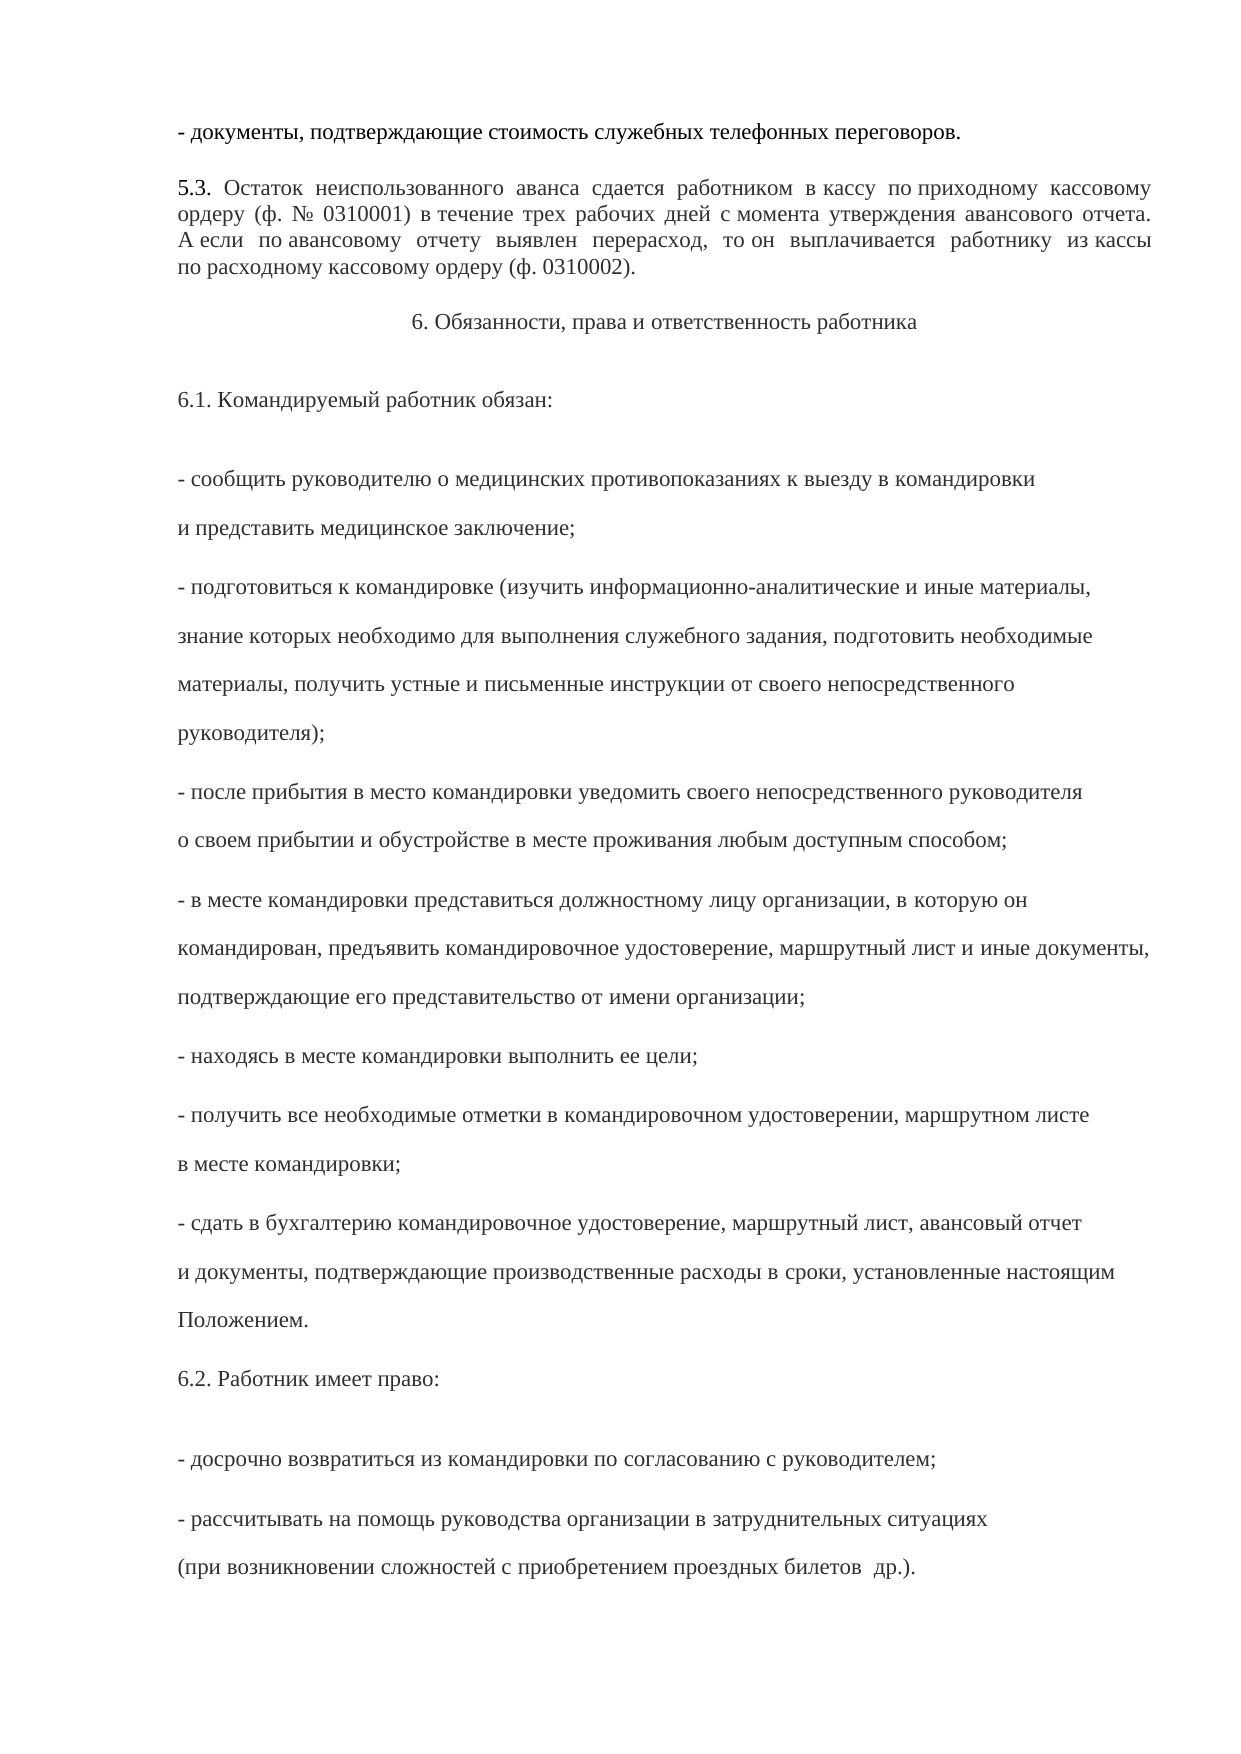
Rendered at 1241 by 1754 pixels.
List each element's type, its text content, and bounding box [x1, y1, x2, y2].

text - рассчитывать на помощь руководства организации в затруднительных ситуациях (при возникновении сложностей с приобретением проездных билетов др.). [177, 1482, 1152, 1579]
text 6.2. Работник имеет право: [177, 1343, 1152, 1392]
text 6.1. Командируемый работник обязан: [177, 364, 1152, 412]
text - подготовиться к командировке (изучить информационно-аналитические и иные материалы, знание которых необходимо для выполнения служебного задания, подготовить необходимые материалы, получить устные и письменные инструкции от своего непосредственного руководителя); [177, 551, 1152, 745]
text - документы, подтверждающие стоимость служебных телефонных переговоров. [177, 118, 1152, 144]
text - в месте командировки представиться должностному лицу организации, в которую он командирован, предъявить командировочное удостоверение, маршрутный лист и иные документы, подтверждающие его представительство от имени организации; [177, 864, 1152, 1009]
text 6. Обязанности, права и ответственность работника [177, 308, 1152, 334]
text - находясь в месте командировки выполнить ее цели; [177, 1020, 1152, 1068]
text - досрочно возвратиться из командировки по согласованию с руководителем; [177, 1423, 1152, 1472]
text - после прибытия в место командировки уведомить своего непосредственного руководителя о своем прибытии и обустройстве в месте проживания любым доступным способом; [177, 756, 1152, 853]
text - сообщить руководителю о медицинских противопоказаниях к выезду в командировки и представить медицинское заключение; [177, 443, 1152, 540]
text - получить все необходимые отметки в командировочном удостоверении, маршрутном листе в месте командировки; [177, 1079, 1152, 1176]
text 5.3. Остаток неиспользованного аванса сдается работником в кассу по приходному кассовому ордеру (ф. № 0310001) в течение трех рабочих дней с момента утверждения авансового отчета. А если по авансовому отчету выявлен перерасход, то он выплачивается работнику из кассы по расходному кассовому ордеру (ф. 0310002). [177, 174, 1152, 279]
text - сдать в бухгалтерию командировочное удостоверение, маршрутный лист, авансовый отчет и документы, подтверждающие производственные расходы в сроки, установленные настоящим Положением. [177, 1187, 1152, 1332]
